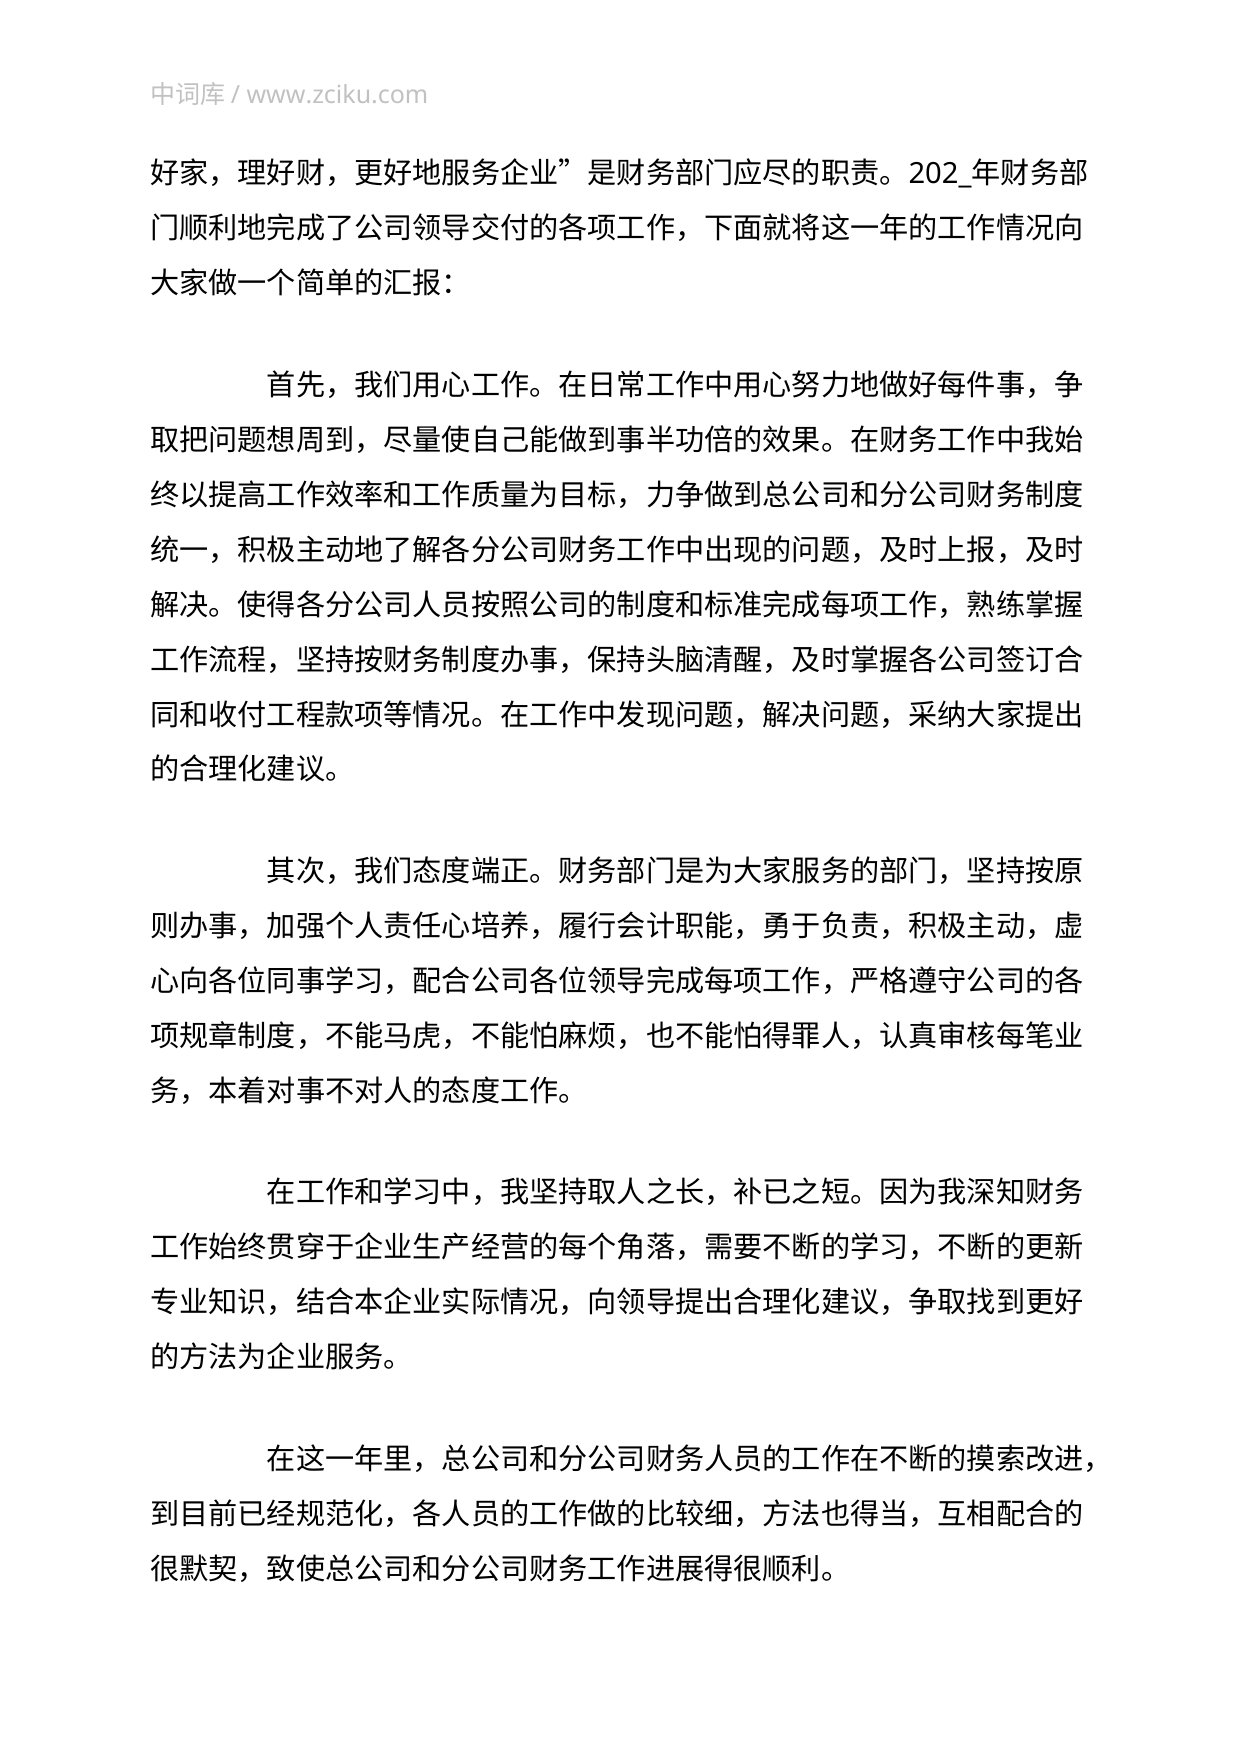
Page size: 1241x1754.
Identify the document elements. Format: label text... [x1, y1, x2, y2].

text 在工作和学习中，我坚持取人之长，补已之短。因为我深知财务工作始终贯穿于企业生产经营的每个角落，需要不断的学习，不断的更新专业知识，结合本企业实际情况，向领导提出合理化建议，争取找到更好的方法为企业服务。 [150, 1169, 1090, 1376]
text 在这一年里，总公司和分公司财务人员的工作在不断的摸索改进，到目前已经规范化，各人员的工作做的比较细，方法也得当，互相配合的很默契，致使总公司和分公司财务工作进展得很顺利。 [150, 1436, 1090, 1588]
text 首先，我们用心工作。在日常工作中用心努力地做好每件事，争取把问题想周到，尽量使自己能做到事半功倍的效果。在财务工作中我始终以提高工作效率和工作质量为目标，力争做到总公司和分公司财务制度统一，积极主动地了解各分公司财务工作中出现的问题，及时上报，及时解决。使得各分公司人员按照公司的制度和标准完成每项工作，熟练掌握工作流程，坚持按财务制度办事，保持头脑清醒，及时掌握各公司签订合同和收付工程款项等情况。在工作中发现问题，解决问题，采纳大家提出的合理化建议。 [150, 362, 1090, 788]
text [150, 150, 1090, 302]
text 其次，我们态度端正。财务部门是为大家服务的部门，坚持按原则办事，加强个人责任心培养，履行会计职能，勇于负责，积极主动，虚心向各位同事学习，配合公司各位领导完成每项工作，严格遵守公司的各项规章制度，不能马虎，不能怕麻烦，也不能怕得罪人，认真审核每笔业务，本着对事不对人的态度工作。 [150, 848, 1090, 1109]
